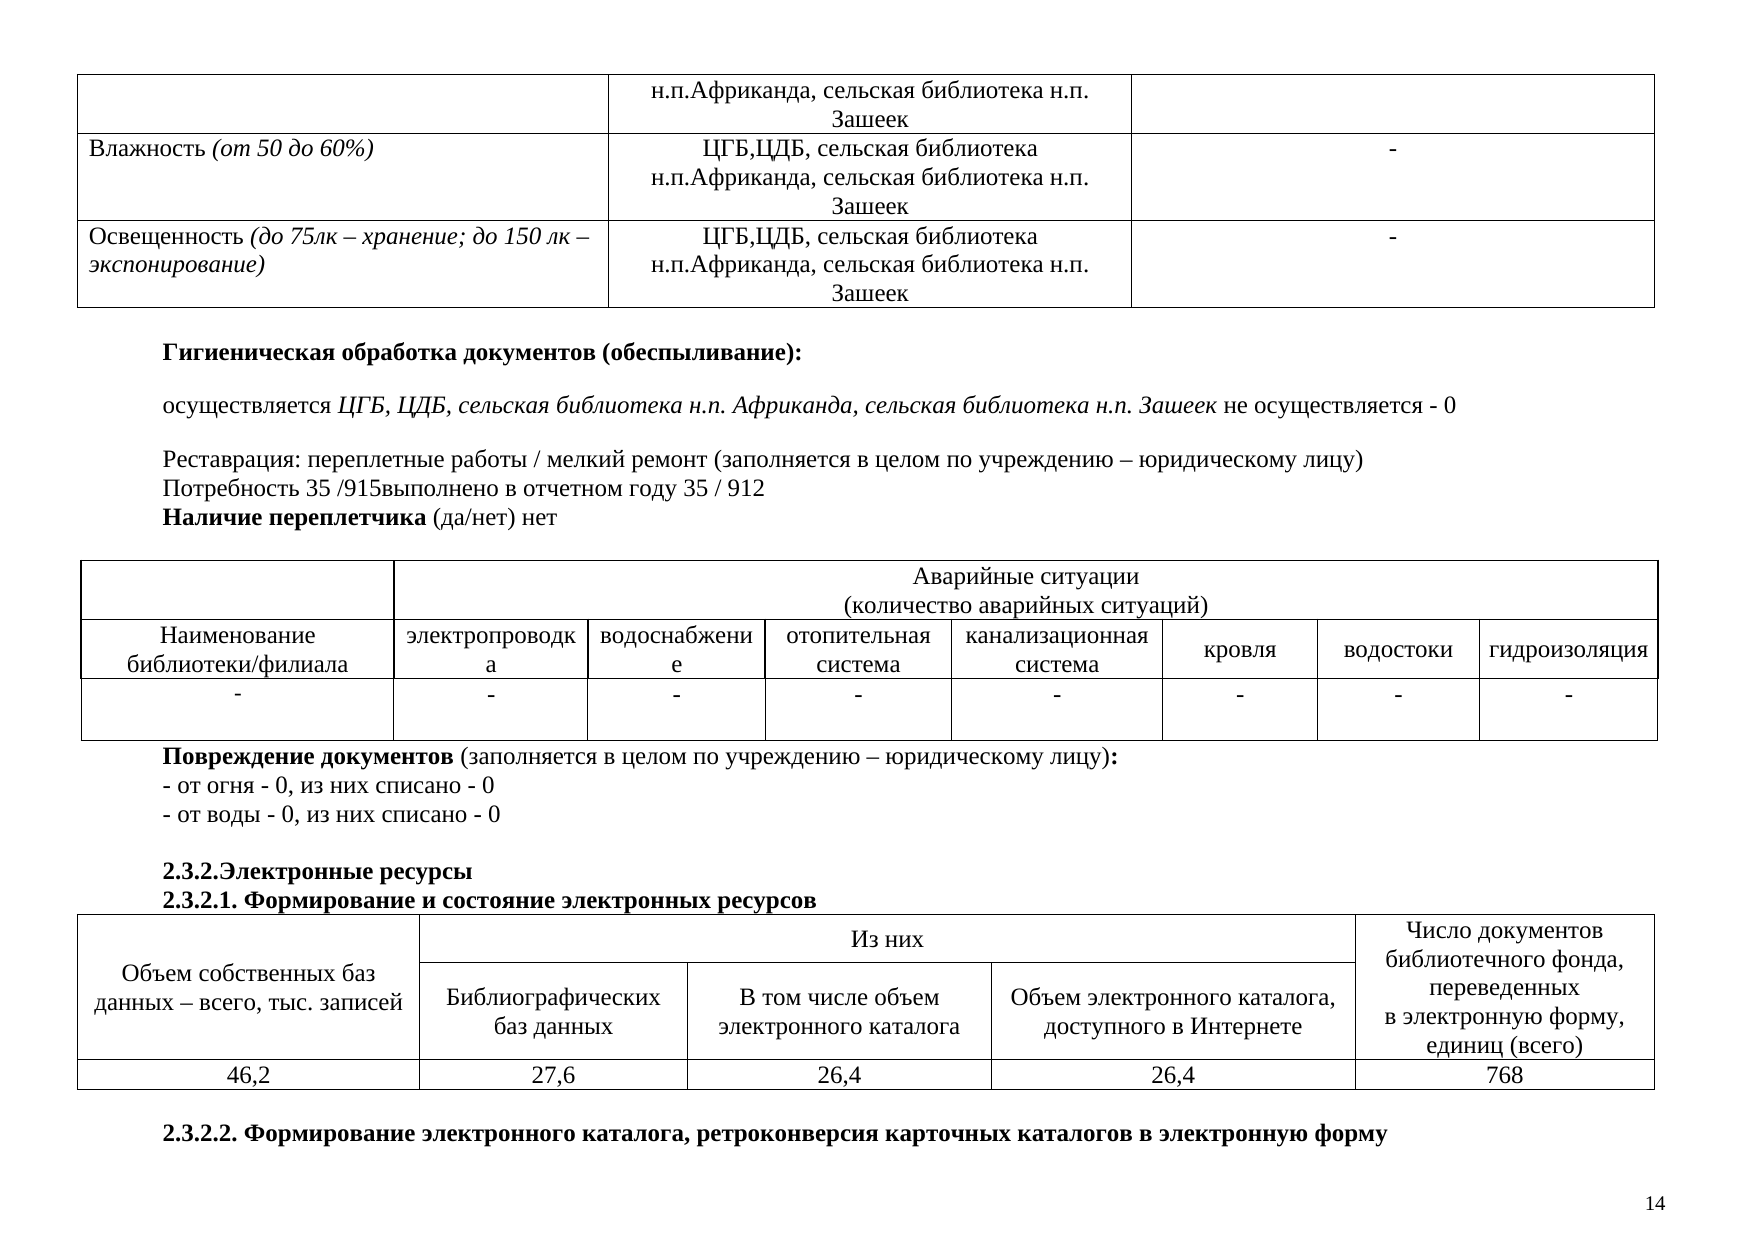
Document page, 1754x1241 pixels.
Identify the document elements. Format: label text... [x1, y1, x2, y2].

table_cell 27,6 [420, 1060, 687, 1088]
list Наличие переплетчика (да/нет) нет [162, 502, 1665, 531]
table_cell ЦГБ,ЦДБ, сельская библиотека н.п.Африканда, сельская библиотека н.п. Зашеек [609, 221, 1131, 307]
table_cell В том числе объем электронного каталога [688, 963, 991, 1059]
table_cell - [1163, 679, 1317, 740]
table_cell канализационная система [952, 620, 1162, 678]
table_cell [78, 75, 608, 132]
table_cell 26,4 [688, 1060, 991, 1088]
table_cell Влажность (от 50 до 60%) [78, 134, 608, 220]
table_cell - [588, 679, 765, 740]
table_cell водоснабжение [589, 620, 764, 678]
table_header Аварийные ситуации (количество аварийных ситуаций) [395, 561, 1657, 618]
table_cell Библиографических баз данных [420, 963, 687, 1059]
table_cell водостоки [1318, 620, 1479, 678]
text осуществляется ЦГБ, ЦДБ, сельская библиотека н.п. Африканда, сельская библиотека н.п. Зашеек не осуществляется - 0 [162, 391, 1665, 419]
table_header Число документов библиотечного фонда, переведенных в электронную форму, единиц (всего) [1356, 915, 1654, 1059]
text - от воды - 0, из них списано - 0 [162, 799, 1665, 828]
table_cell 46,2 [78, 1060, 419, 1088]
table_cell отопительная система [766, 620, 951, 678]
table_cell Объем электронного каталога, доступного в Интернете [992, 963, 1355, 1059]
table_cell - [1132, 75, 1654, 132]
table_cell - [766, 679, 951, 740]
table_header Объем собственных баз данных – всего, тыс. записей [78, 915, 419, 1059]
table_cell Наименование библиотеки/филиала [82, 620, 393, 678]
text Реставрация: переплетные работы / мелкий ремонт (заполняется в целом по учреждению – юридическому лицу) [162, 444, 1665, 473]
table_cell гидроизоляция [1480, 620, 1657, 678]
text - от огня - 0, из них списано - 0 [162, 770, 1665, 799]
table_cell - [394, 679, 587, 740]
list Потребность 35 /915выполнено в отчетном году 35 / 912 [162, 473, 1665, 502]
table_cell 768 [1356, 1060, 1654, 1088]
text 2.3.2.2. Формирование электронного каталога, ретроконверсия карточных каталогов в электронную форму [89, 1118, 1665, 1147]
table_header Из них [420, 915, 1355, 962]
table_cell - [1132, 134, 1654, 220]
text 2.3.2.1. Формирование и состояние электронных ресурсов [89, 885, 1665, 914]
text Повреждение документов (заполняется в целом по учреждению – юридическому лицу): [162, 741, 1665, 770]
text Гигиеническая обработка документов (обеспыливание): [162, 337, 1665, 366]
table_cell электропроводка [395, 620, 587, 678]
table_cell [609, 75, 1131, 132]
table_cell 26,4 [992, 1060, 1355, 1088]
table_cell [609, 134, 1131, 220]
table_cell - [1132, 221, 1654, 307]
table_cell Освещенность (до 75лк – хранение; до 150 лк – экспонирование) [78, 221, 608, 307]
table_cell - [952, 679, 1162, 740]
table_cell кровля [1163, 620, 1317, 678]
table_cell - [1318, 679, 1479, 740]
text 2.3.2.Электронные ресурсы [89, 856, 1665, 885]
table_cell - [82, 679, 393, 740]
table_header [82, 561, 393, 618]
table_cell - [1480, 679, 1657, 740]
